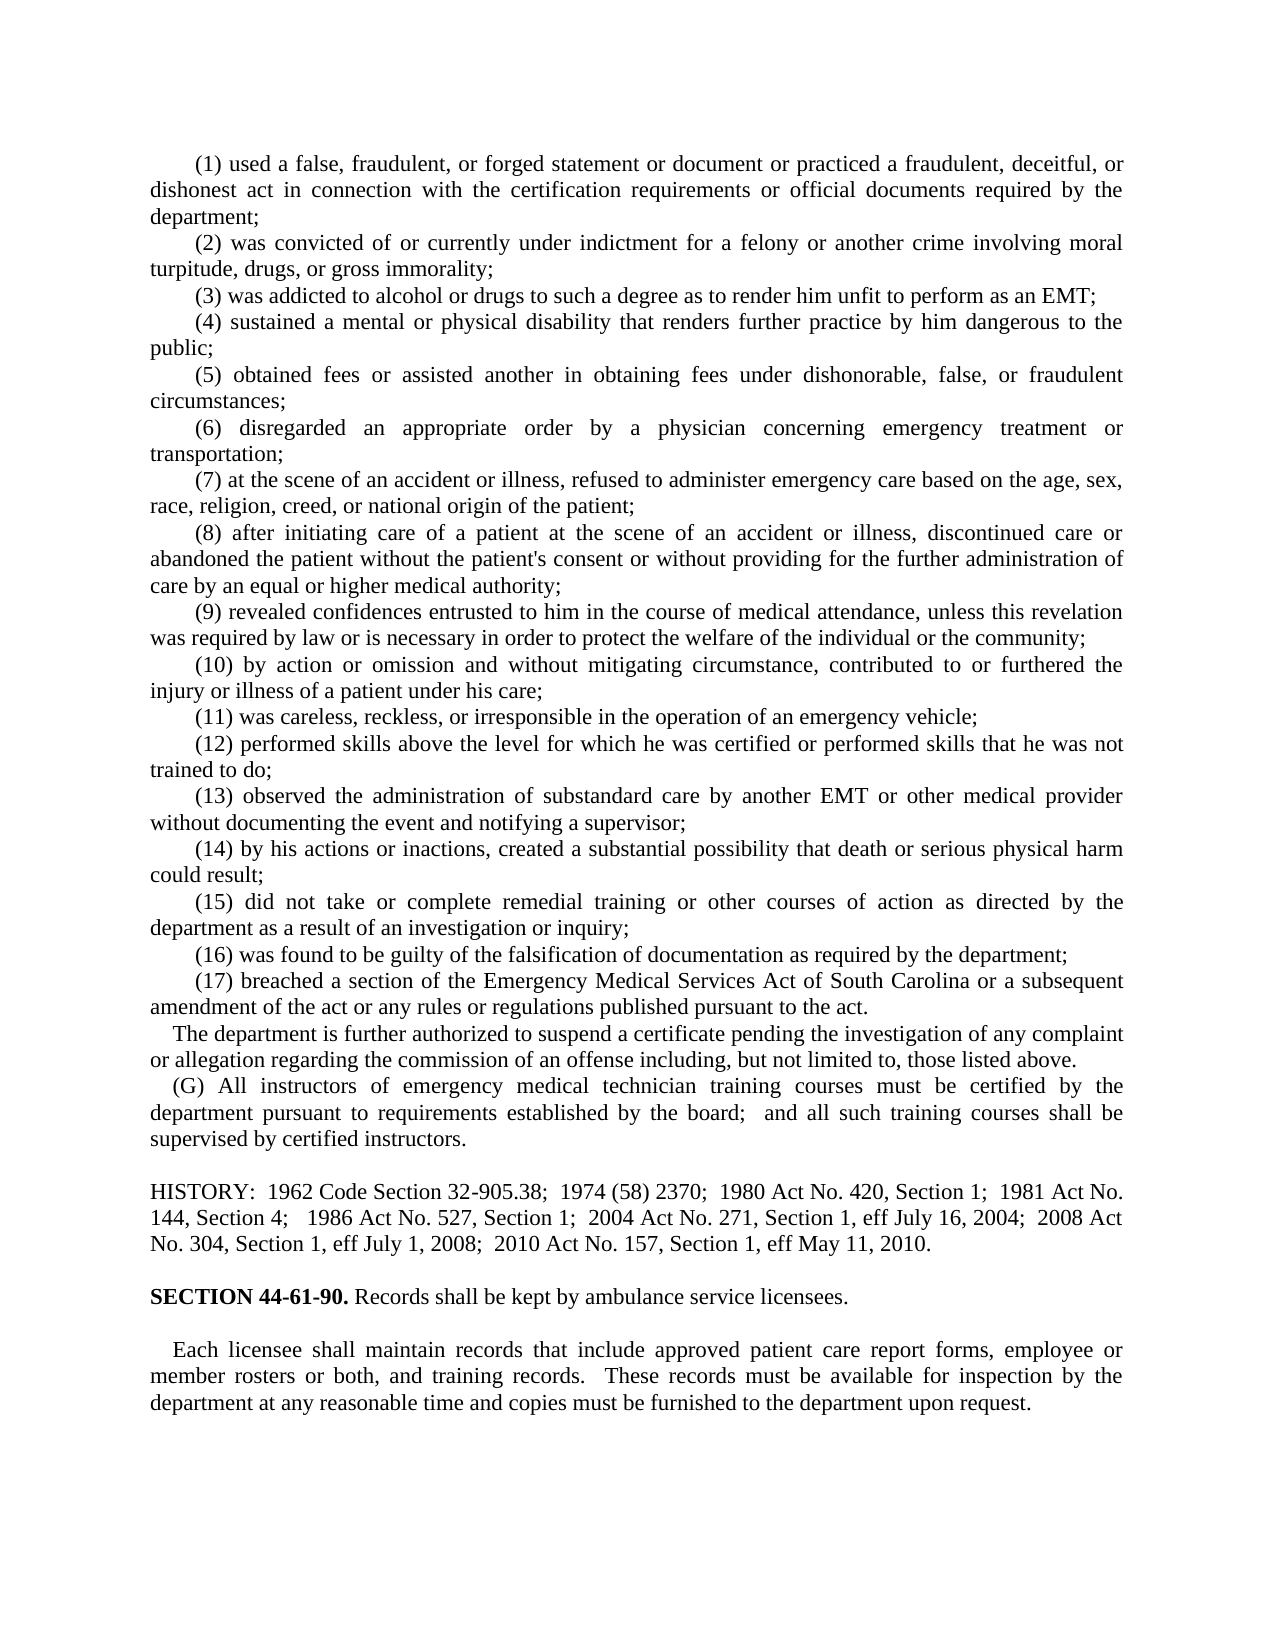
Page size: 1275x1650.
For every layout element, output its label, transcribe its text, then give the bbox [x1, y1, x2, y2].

text (17) breached a section of the Emergency Medical Services Act of South Carolina or a subsequent amendment of the act or any rules or regulations published pursuant to the act. [150, 967, 1125, 1020]
text (14) by his actions or inactions, created a substantial possibility that death or serious physical harm could result; [150, 835, 1125, 888]
text (8) after initiating care of a patient at the scene of an accident or illness, discontinued care or abandoned the patient without the patient's consent or without providing for the further administration of care by an equal or higher medical authority; [150, 519, 1125, 598]
text (13) observed the administration of substandard care by another EMT or other medical provider without documenting the event and notifying a supervisor; [150, 782, 1125, 835]
text (1) used a false, fraudulent, or forged statement or document or practiced a fraudulent, deceitful, or dishonest act in connection with the certification requirements or official documents required by the department; [150, 150, 1125, 229]
text (7) at the scene of an accident or illness, refused to administer emergency care based on the age, sex, race, religion, creed, or national origin of the patient; [150, 466, 1125, 519]
text (G) All instructors of emergency medical technician training courses must be certified by the department pursuant to requirements established by the board; and all such training courses shall be supervised by certified instructors. [150, 1072, 1125, 1151]
text (5) obtained fees or assisted another in obtaining fees under dishonorable, false, or fraudulent circumstances; [150, 361, 1125, 413]
text (15) did not take or complete remedial training or other courses of action as directed by the department as a result of an investigation or inquiry; [150, 888, 1125, 941]
text Each licensee shall maintain records that include approved patient care report forms, employee or member rosters or both, and training records. These records must be available for inspection by the department at any reasonable time and copies must be furnished to the department upon request. [150, 1336, 1125, 1415]
text (12) performed skills above the level for which he was certified or performed skills that he was not trained to do; [150, 730, 1125, 782]
text SECTION 44-61-90. Records shall be kept by ambulance service licensees. [150, 1283, 1125, 1309]
text HISTORY: 1962 Code Section 32-905.38; 1974 (58) 2370; 1980 Act No. 420, Section 1; 1981 Act No. 144, Section 4; 1986 Act No. 527, Section 1; 2004 Act No. 271, Section 1, eff July 16, 2004; 2008 Act No. 304, Section 1, eff July 1, 2008; 2010 Act No. 157, Section 1, eff May 11, 2010. [150, 1178, 1125, 1257]
text (10) by action or omission and without mitigating circumstance, contributed to or furthered the injury or illness of a patient under his care; [150, 651, 1125, 703]
text (4) sustained a mental or physical disability that renders further practice by him dangerous to the public; [150, 308, 1125, 361]
text (2) was convicted of or currently under indictment for a felony or another crime involving moral turpitude, drugs, or gross immorality; [150, 229, 1125, 282]
text (6) disregarded an appropriate order by a physician concerning emergency treatment or transportation; [150, 413, 1125, 466]
text (16) was found to be guilty of the falsification of documentation as required by the department; [150, 941, 1125, 967]
text (3) was addicted to alcohol or drugs to such a degree as to render him unfit to perform as an EMT; [150, 282, 1125, 308]
text (11) was careless, reckless, or irresponsible in the operation of an emergency vehicle; [150, 703, 1125, 730]
text (9) revealed confidences entrusted to him in the course of medical attendance, unless this revelation was required by law or is necessary in order to protect the welfare of the individual or the community; [150, 598, 1125, 651]
text The department is further authorized to suspend a certificate pending the investigation of any complaint or allegation regarding the commission of an offense including, but not limited to, those listed above. [150, 1020, 1125, 1072]
